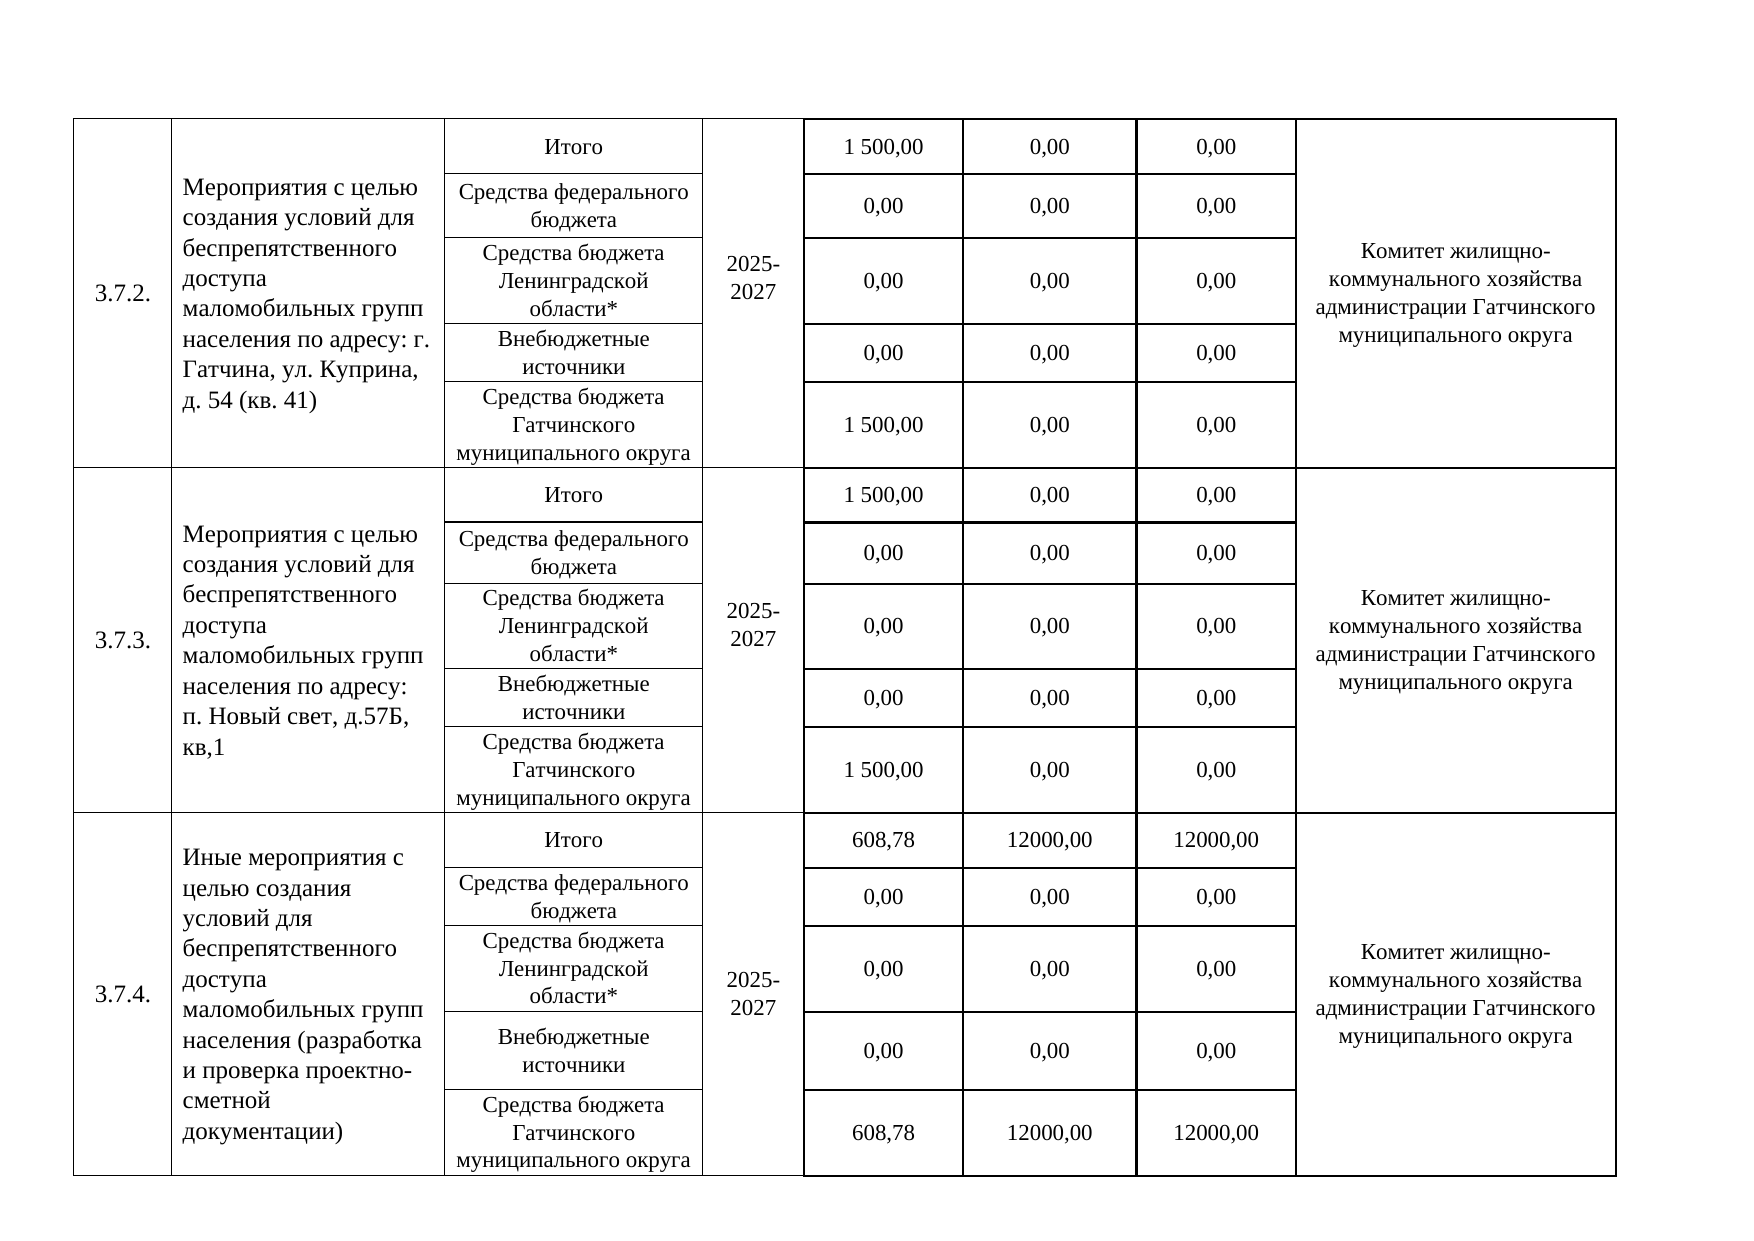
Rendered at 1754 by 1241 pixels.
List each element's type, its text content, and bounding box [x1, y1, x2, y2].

table_cell 608,78 [805, 814, 962, 867]
table_cell Средства бюджета Гатчинского муниципального округа [445, 1090, 702, 1174]
table_cell 0,00 [1138, 670, 1295, 726]
table_cell Внебюджетные источники [445, 324, 702, 381]
table_cell 0,00 [964, 239, 1135, 323]
table_cell 12000,00 [1138, 814, 1295, 867]
table_cell Комитет жилищно-коммунального хозяйства администрации Гатчинского муниципального округа [1297, 814, 1615, 1174]
table_cell 0,00 [805, 325, 962, 381]
table_cell 0,00 [1138, 524, 1295, 582]
table_cell 0,00 [805, 927, 962, 1011]
table_cell 0,00 [1138, 869, 1295, 925]
table_cell 0,00 [1138, 383, 1295, 467]
table_cell 0,00 [805, 670, 962, 726]
table_cell 2025-2027 [703, 468, 803, 812]
table_cell 0,00 [964, 670, 1135, 726]
table_cell 1 500,00 [805, 120, 962, 173]
table_cell Средства бюджета Гатчинского муниципального округа [445, 382, 702, 467]
table_cell Иные мероприятия с целью создания условий для беспрепятственного доступа маломобильных групп населения (разработка и проверка проектно-сметной документации) [172, 813, 444, 1174]
table_cell 1 500,00 [805, 469, 962, 521]
table_cell 0,00 [805, 175, 962, 237]
table_cell 0,00 [1138, 469, 1295, 521]
table_cell 12000,00 [1138, 1091, 1295, 1174]
table_cell 0,00 [805, 524, 962, 582]
table_cell Мероприятия с целью создания условий для беспрепятственного доступа маломобильных групп населения по адресу: г. Гатчина, ул. Куприна, д. 54 (кв. 41) [172, 119, 444, 467]
table_cell 0,00 [1138, 728, 1295, 812]
table_cell 0,00 [805, 869, 962, 925]
table_cell Средства бюджета Ленинградской области* [445, 584, 702, 668]
table_cell Комитет жилищно-коммунального хозяйства администрации Гатчинского муниципального округа [1297, 469, 1615, 812]
table_cell 0,00 [964, 585, 1135, 668]
table_cell 0,00 [964, 869, 1135, 925]
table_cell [1297, 120, 1615, 467]
table_cell 0,00 [964, 120, 1135, 173]
table_cell 1 500,00 [805, 383, 962, 467]
table_cell Средства федерального бюджета [445, 174, 702, 237]
table_cell Средства бюджета Ленинградской области* [445, 238, 702, 323]
table_cell 0,00 [964, 927, 1135, 1011]
table_cell 3.7.2. [74, 119, 171, 467]
table_cell 0,00 [1138, 1013, 1295, 1089]
table_cell 12000,00 [964, 1091, 1135, 1174]
table_cell 0,00 [964, 383, 1135, 467]
table_cell 0,00 [964, 1013, 1135, 1089]
table_cell Средства федерального бюджета [445, 868, 702, 925]
table_cell Итого [445, 813, 702, 867]
table_cell 0,00 [964, 728, 1135, 812]
table_cell 0,00 [1138, 585, 1295, 668]
table_cell Внебюджетные источники [445, 1012, 702, 1089]
table_cell 0,00 [805, 239, 962, 323]
table_cell 3.7.3. [74, 468, 171, 812]
table_cell Средства бюджета Ленинградской области* [445, 926, 702, 1011]
table_cell Средства бюджета Гатчинского муниципального округа [445, 727, 702, 812]
table_cell Итого [445, 119, 702, 173]
table_cell 0,00 [964, 175, 1135, 237]
table_cell Внебюджетные источники [445, 669, 702, 726]
table_cell 1 500,00 [805, 728, 962, 812]
table_cell 0,00 [964, 469, 1135, 521]
table_cell 0,00 [964, 325, 1135, 381]
table_cell 0,00 [964, 524, 1135, 582]
table_cell 0,00 [1138, 175, 1295, 237]
table_cell 0,00 [1138, 325, 1295, 381]
table_cell 0,00 [1138, 120, 1295, 173]
table_cell 0,00 [805, 585, 962, 668]
table_cell Итого [445, 468, 702, 521]
table_cell Средства федерального бюджета [445, 523, 702, 582]
table_cell Мероприятия с целью создания условий для беспрепятственного доступа маломобильных групп населения по адресу: п. Новый свет, д.57Б, кв,1 [172, 468, 444, 812]
table_cell 0,00 [805, 1013, 962, 1089]
table_cell 608,78 [805, 1091, 962, 1174]
table_cell 3.7.4. [74, 813, 171, 1174]
table_cell 2025-2027 [703, 813, 803, 1174]
table_cell 0,00 [1138, 239, 1295, 323]
table_cell 0,00 [1138, 927, 1295, 1011]
table_cell 12000,00 [964, 814, 1135, 867]
table_cell 2025-2027 [703, 119, 803, 467]
